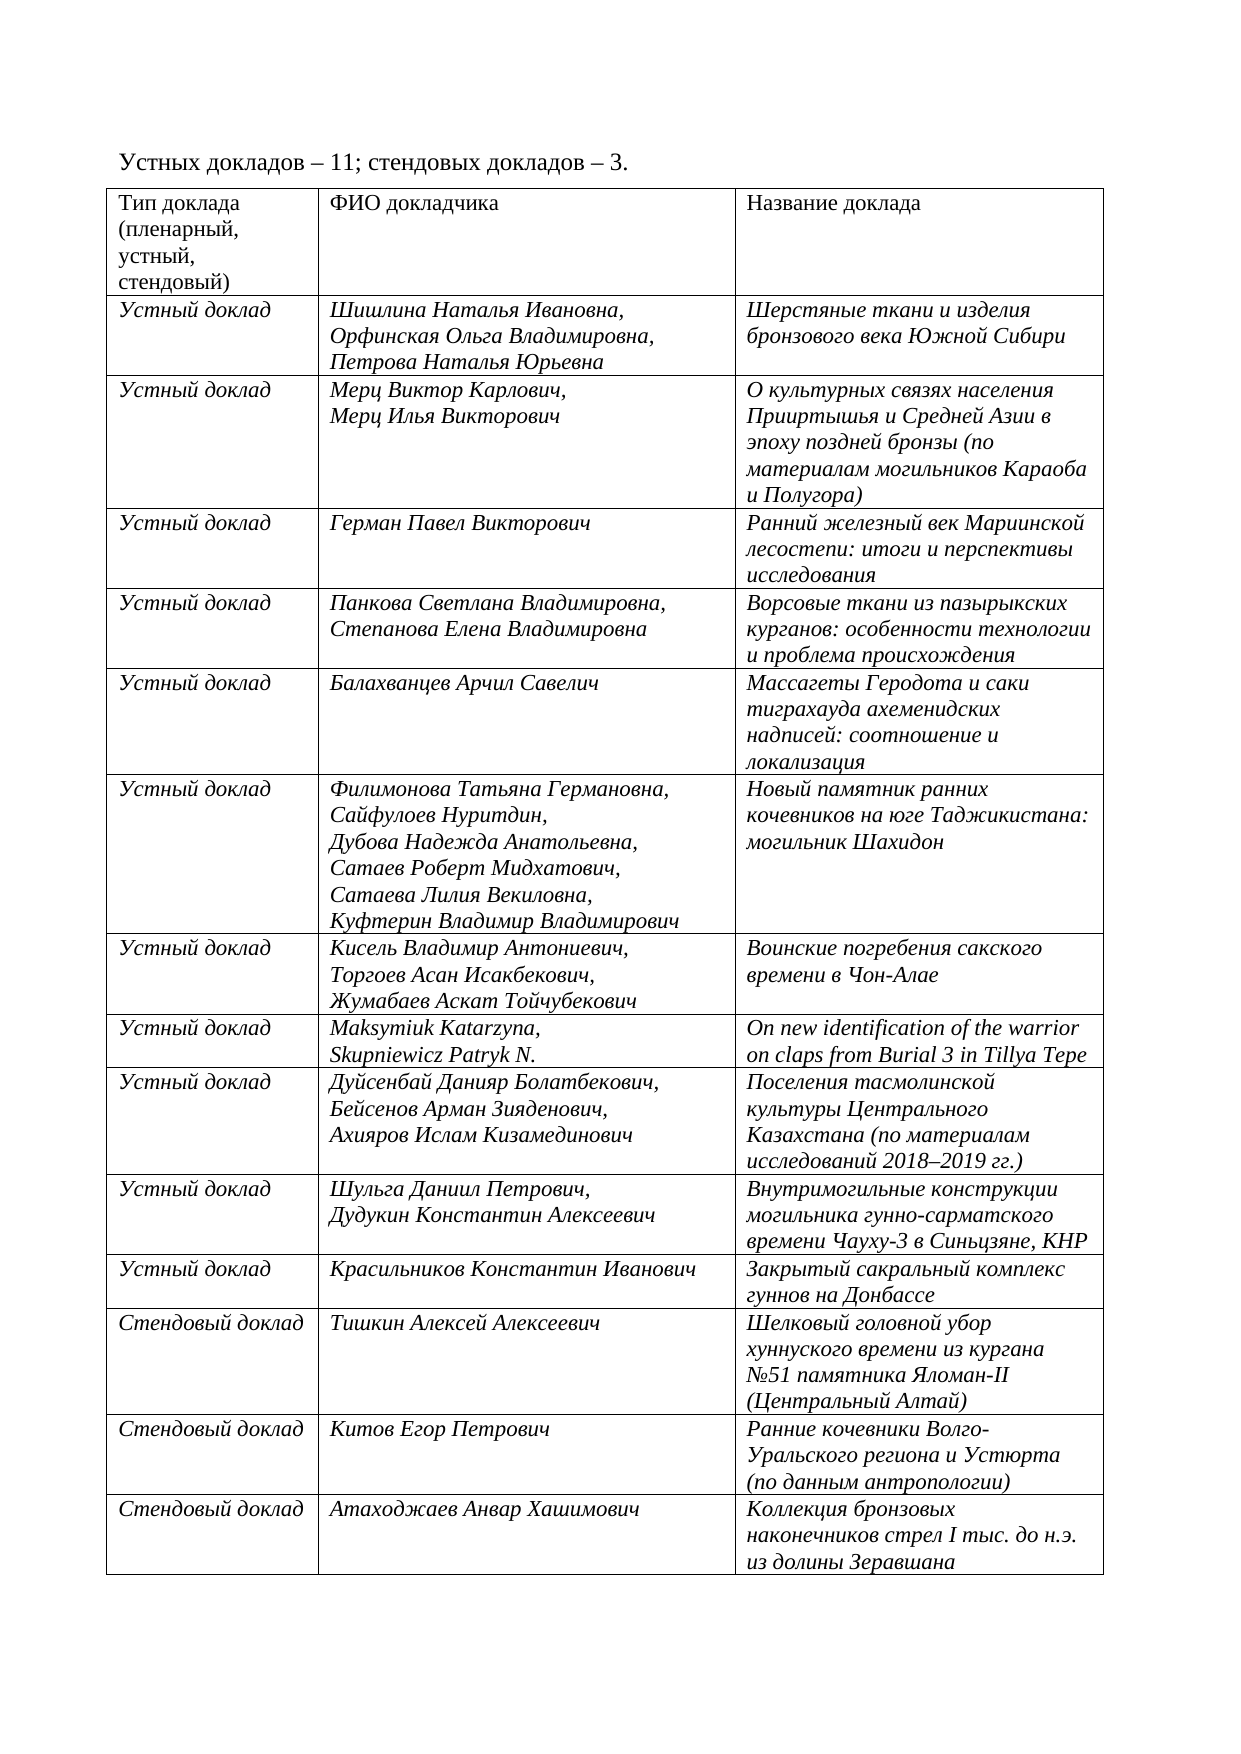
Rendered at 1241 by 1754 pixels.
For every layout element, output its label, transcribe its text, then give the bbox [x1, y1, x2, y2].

table_cell On new identification of the warrior on claps from Burial 3 in Tillya Tepe [736, 1015, 1103, 1067]
table_cell Панкова Светлана Владимировна, Степанова Елена Владимировна [319, 589, 735, 668]
table_cell Кисель Владимир Антониевич, Торгоев Асан Исакбекович, Жумабаев Аскат Тойчубекович [319, 934, 735, 1013]
table_cell Устный доклад [107, 934, 318, 1013]
table_cell Китов Егор Петрович [319, 1415, 735, 1494]
table_cell Красильников Константин Иванович [319, 1255, 735, 1307]
table_cell Поселения тасмолинской культуры Центрального Казахстана (по материалам исследований 2018–2019 гг.) [736, 1068, 1103, 1174]
table_cell Ранние кочевники Волго-Уральского региона и Устюрта (по данным антропологии) [736, 1415, 1103, 1494]
table_cell Массагеты Геродота и саки тиграхауда ахеменидских надписей: соотношение и локализация [736, 669, 1103, 774]
table_cell Устный доклад [107, 1255, 318, 1307]
table_cell Устный доклад [107, 589, 318, 668]
table_cell Устный доклад [107, 1175, 318, 1254]
table_cell Тишкин Алексей Алексеевич [319, 1309, 735, 1414]
table_cell Атаходжаев Анвар Хашимович [319, 1495, 735, 1574]
table_cell Воинские погребения сакского времени в Чон-Алае [736, 934, 1103, 1013]
table_cell Устный доклад [107, 669, 318, 774]
table_cell Новый памятник ранних кочевников на юге Таджикистана: могильник Шахидон [736, 775, 1103, 933]
table_cell Балахванцев Арчил Савелич [319, 669, 735, 774]
table_cell Maksymiuk Katarzyna, Skupniewicz Patryk N. [319, 1015, 735, 1067]
table_cell Мерц Виктор Карлович, Мерц Илья Викторович [319, 376, 735, 507]
table_cell Закрытый сакральный комплекс гуннов на Донбассе [736, 1255, 1103, 1307]
table_cell Стендовый доклад [107, 1495, 318, 1574]
text Устных докладов – 11; стендовых докладов – 3. [118, 147, 1122, 176]
table_cell Шелковый головной убор хуннуского времени из кургана №51 памятника Яломан-II (Центральный Алтай) [736, 1309, 1103, 1414]
table_cell О культурных связях населения Прииртышья и Средней Азии в эпоху поздней бронзы (по материалам могильников Караоба и Полугора) [736, 376, 1103, 507]
table_cell Дуйсенбай Данияр Болатбекович, Бейсенов Арман Зияденович, Ахияров Ислам Кизамединович [319, 1068, 735, 1174]
table_cell Устный доклад [107, 1068, 318, 1174]
table_cell Ворсовые ткани из пазырыкских курганов: особенности технологии и проблема происхождения [736, 589, 1103, 668]
table_cell Внутримогильные конструкции могильника гунно-сарматского времени Чауху-3 в Синьцзяне, КНР [736, 1175, 1103, 1254]
table_cell Шульга Даниил Петрович, Дудукин Константин Алексеевич [319, 1175, 735, 1254]
table_cell Устный доклад [107, 509, 318, 588]
table_cell Стендовый доклад [107, 1415, 318, 1494]
table_header Тип доклада (пленарный, устный, стендовый) [107, 189, 318, 294]
table_cell Коллекция бронзовых наконечников стрел I тыс. до н.э. из долины Зеравшана [736, 1495, 1103, 1574]
table_header Название доклада [736, 189, 1103, 294]
table_cell Устный доклад [107, 296, 318, 375]
table_cell Ранний железный век Мариинской лесостепи: итоги и перспективы исследования [736, 509, 1103, 588]
table_cell Филимонова Татьяна Германовна, Сайфулоев Нуритдин, Дубова Надежда Анатольевна, Сатаев Роберт Мидхатович, Сатаева Лилия Векиловна, Куфтерин Владимир Владимирович [319, 775, 735, 933]
table_cell Устный доклад [107, 376, 318, 507]
table_cell Стендовый доклад [107, 1309, 318, 1414]
table_cell Устный доклад [107, 1015, 318, 1067]
table_cell Шерстяные ткани и изделия бронзового века Южной Сибири [736, 296, 1103, 375]
table_cell Устный доклад [107, 775, 318, 933]
table_cell Герман Павел Викторович [319, 509, 735, 588]
table_cell Шишлина Наталья Ивановна, Орфинская Ольга Владимировна, Петрова Наталья Юрьевна [319, 296, 735, 375]
table_header ФИО докладчика [319, 189, 735, 294]
